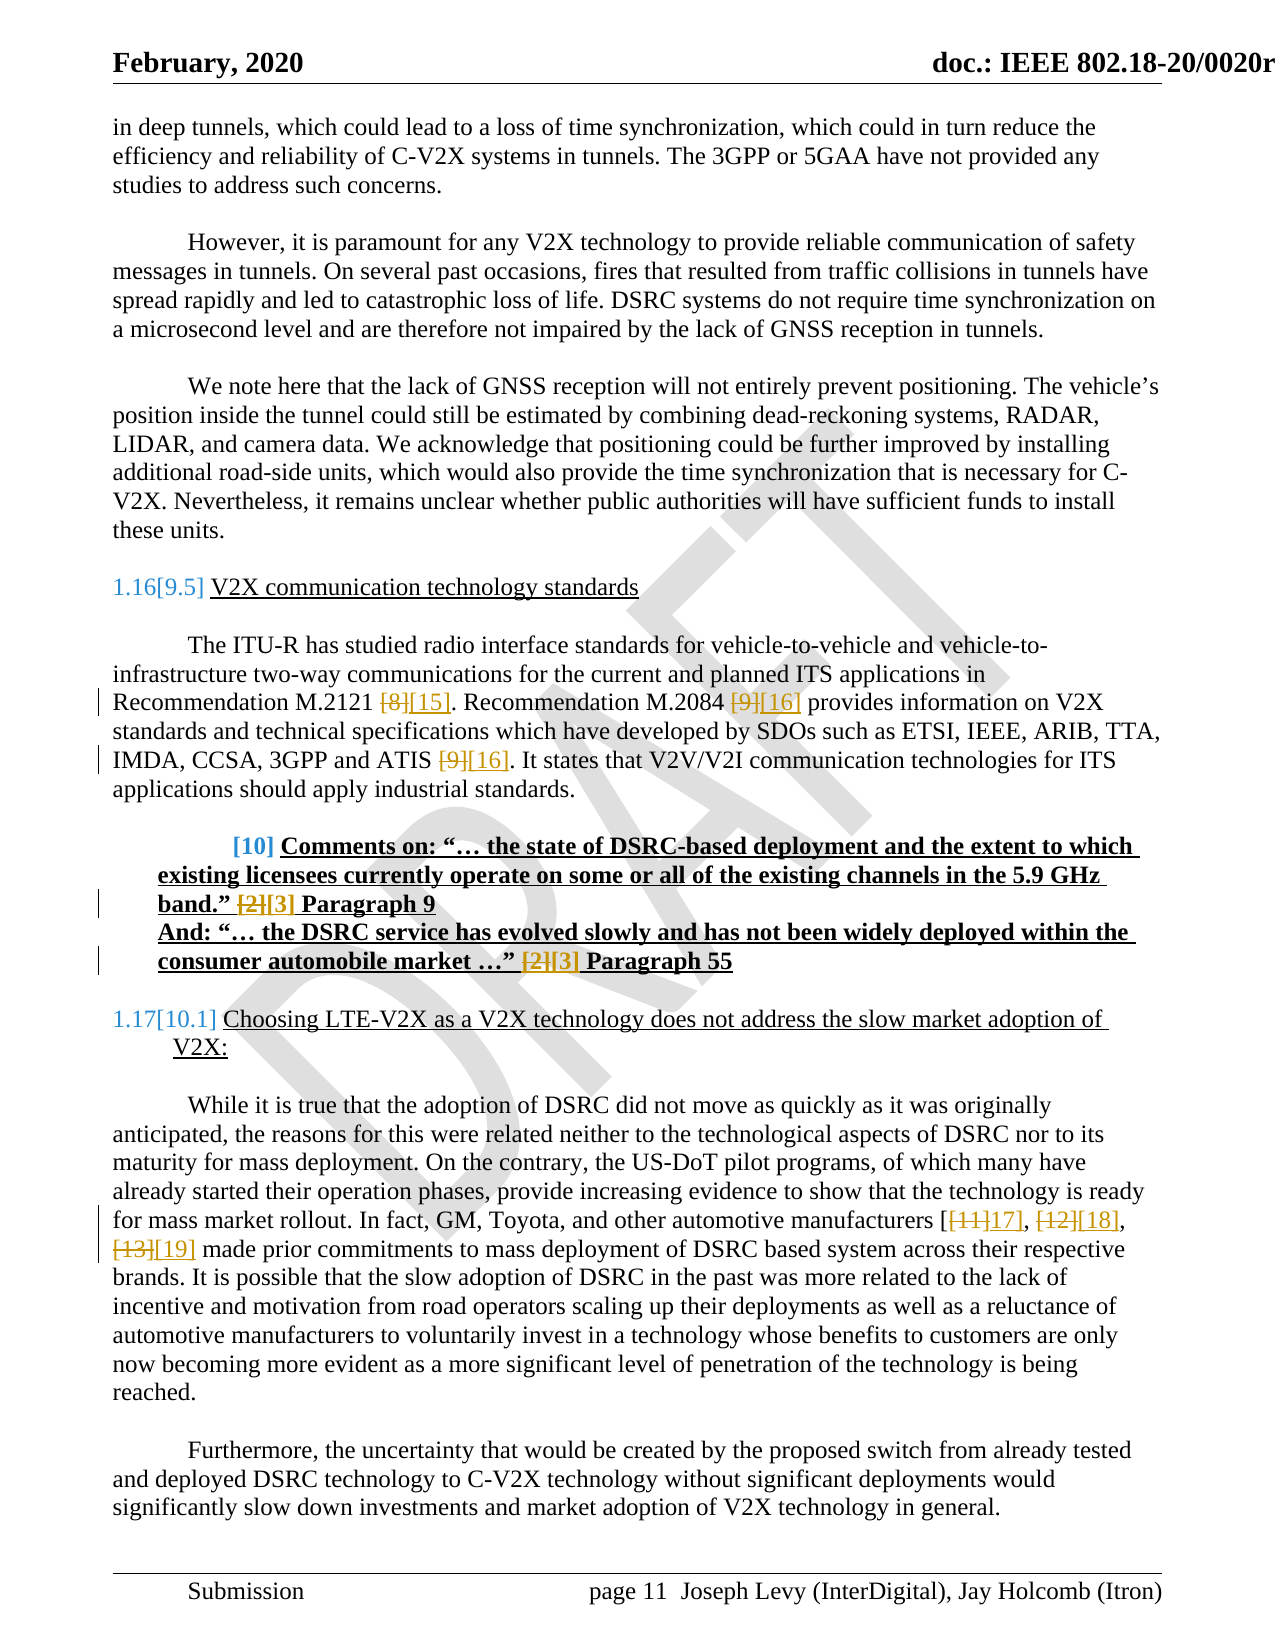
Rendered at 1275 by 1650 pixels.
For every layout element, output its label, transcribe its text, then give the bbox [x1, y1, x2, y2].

text However, it is paramount for any V2X technology to provide reliable communication of safety messages in tunnels. On several past occasions, fires that resulted from traffic collisions in tunnels have spread rapidly and led to catastrophic loss of life. DSRC systems do not require time synchronization on a microsecond level and are therefore not impaired by the lack of GNSS reception in tunnels. [112, 227, 1162, 342]
text While it is true that the adoption of DSRC did not move as quickly as it was originally anticipated, the reasons for this were related neither to the technological aspects of DSRC nor to its maturity for mass deployment. On the contrary, the US-DoT pilot programs, of which many have already started their operation phases, provide increasing evidence to show that the technology is ready for mass market rollout. In fact, GM, Toyota, and other automotive manufacturers [, , made prior commitments to mass deployment of DSRC based system across their respective brands. It is possible that the slow adoption of DSRC in the past was more related to the lack of incentive and motivation from road operators scaling up their deployments as well as a reluctance of automotive manufacturers to voluntarily invest in a technology whose benefits to customers are only now becoming more evident as a more significant level of penetration of the technology is being reached. [112, 1090, 1162, 1406]
subtitle Choosing LTE-V2X as a V2X technology does not address the slow market adoption of V2X: [112, 1004, 1162, 1061]
subtitle Comments on: “… the state of DSRC-based deployment and the extent to which existing licensees currently operate on some or all of the existing channels in the 5.9 GHz band.” Paragraph 9 [157, 831, 1162, 917]
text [112, 112, 1162, 199]
subtitle And: “… the DSRC service has evolved slowly and has not been widely deployed within the consumer automobile market …” Paragraph 55 [157, 917, 1162, 975]
text We note here that the lack of GNSS reception will not entirely prevent positioning. The vehicle’s position inside the tunnel could still be estimated by combining dead-reckoning systems, RADAR, LIDAR, and camera data. We acknowledge that positioning could be further improved by installing additional road-side units, which would also provide the time synchronization that is necessary for C-V2X. Nevertheless, it remains unclear whether public authorities will have sufficient funds to install these units. [112, 371, 1162, 544]
text The ITU-R has studied radio interface standards for vehicle-to-vehicle and vehicle-to-infrastructure two-way communications for the current and planned ITS applications in Recommendation M.2121 . Recommendation M.2084 provides information on V2X standards and technical specifications which have developed by SDOs such as ETSI, IEEE, ARIB, TTA, IMDA, CCSA, 3GPP and ATIS . It states that V2V/V2I communication technologies for ITS applications should apply industrial standards. [112, 630, 1162, 802]
subtitle V2X communication technology standards [112, 572, 1162, 601]
text Furthermore, the uncertainty that would be created by the proposed switch from already tested and deployed DSRC technology to C-V2X technology without significant deployments would significantly slow down investments and market adoption of V2X technology in general. [112, 1435, 1162, 1521]
